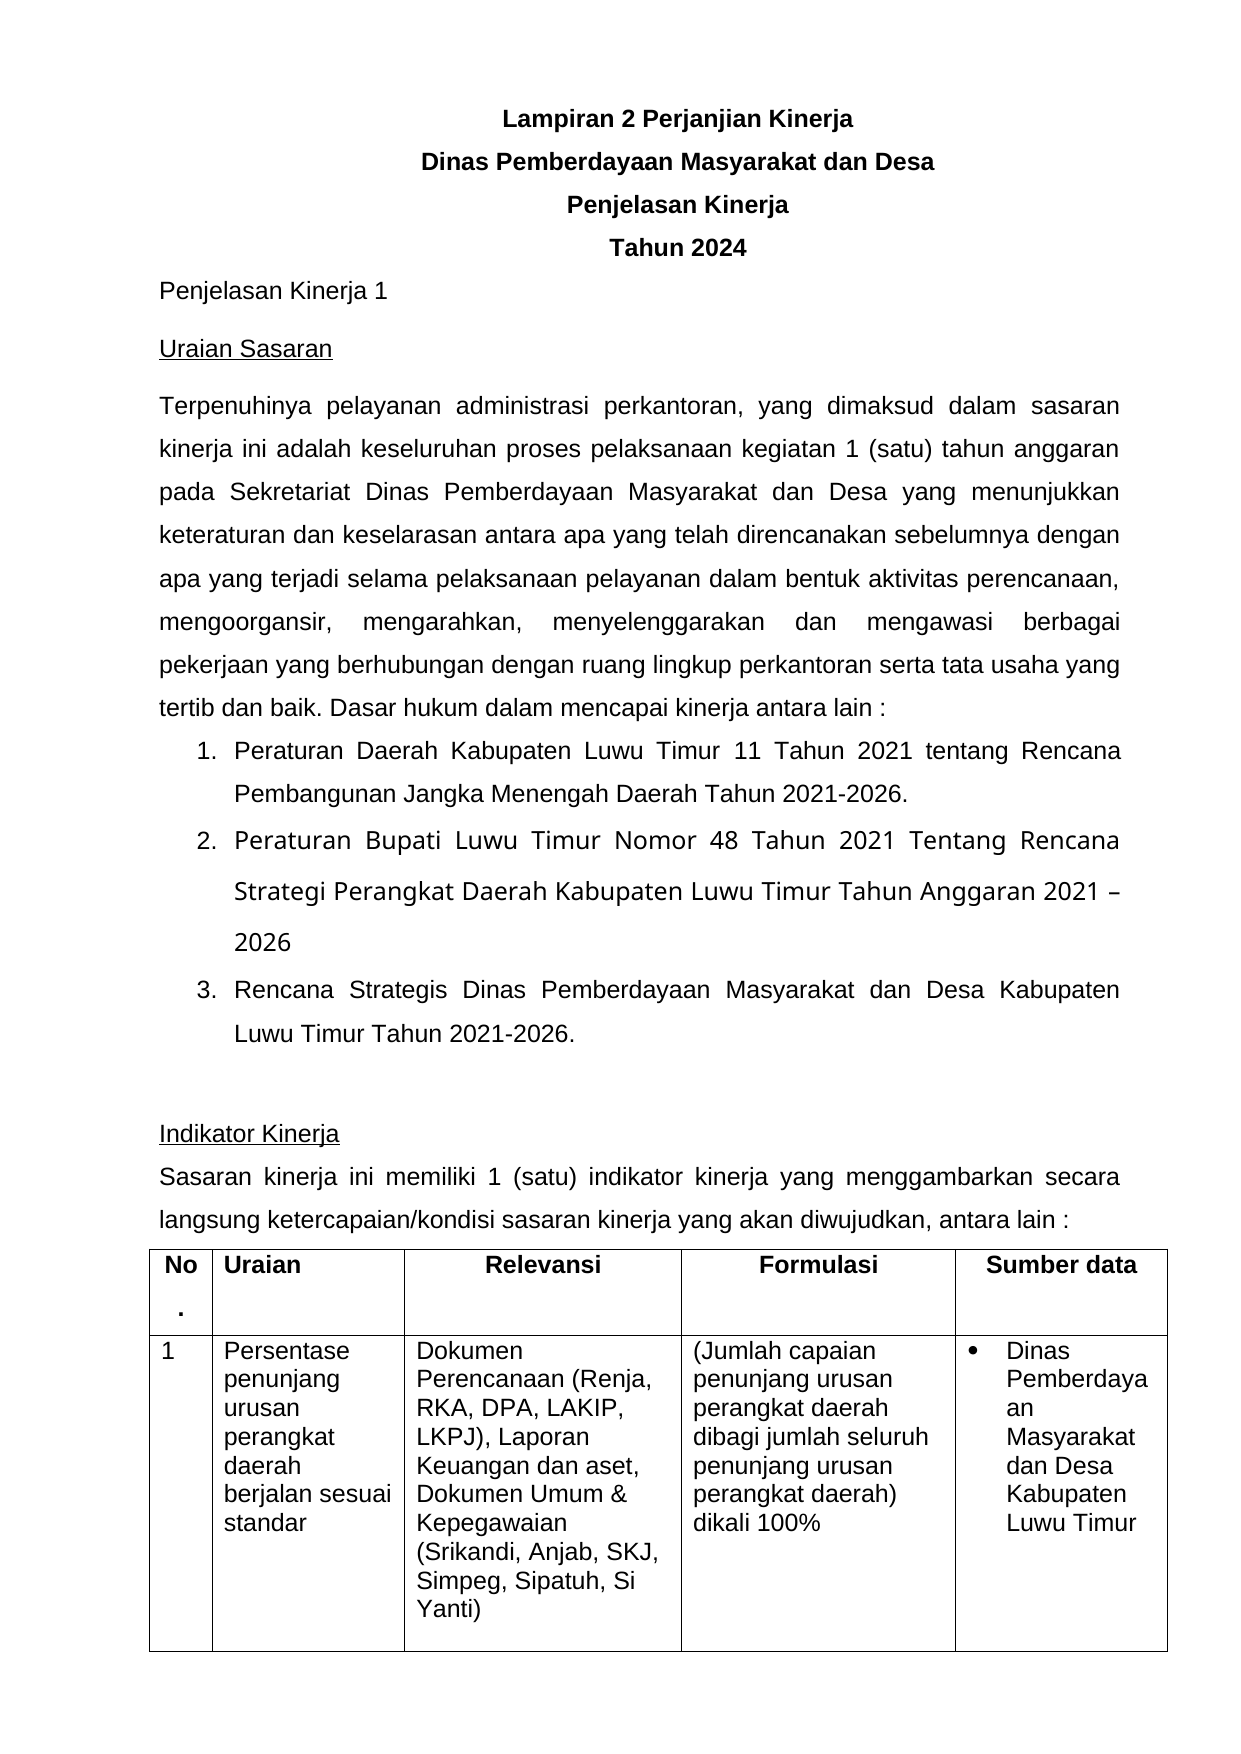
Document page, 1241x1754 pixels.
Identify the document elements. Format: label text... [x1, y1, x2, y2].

table_header No. [150, 1250, 212, 1334]
text Lampiran 2 Perjanjian Kinerja [234, 103, 1122, 132]
table_cell Dinas Pemberdayaan Masyarakat dan Desa Kabupaten Luwu Timur [956, 1336, 1167, 1651]
list Rencana Strategis Dinas Pemberdayaan Masyarakat dan Desa Kabupaten Luwu Timur Tahun 2021-2026. [196, 975, 1122, 1047]
text Uraian Sasaran [159, 333, 1122, 362]
table_header Relevansi [405, 1250, 681, 1334]
table_header Uraian [213, 1250, 404, 1334]
table_header Formulasi [682, 1250, 955, 1334]
table_cell Persentase penunjang urusan perangkat daerah berjalan sesuai standar [213, 1336, 404, 1651]
text Dinas Pemberdayaan Masyarakat dan Desa [234, 147, 1122, 175]
text Terpenuhinya pelayanan administrasi perkantoran, yang dimaksud dalam sasaran kinerja ini adalah keseluruhan proses pelaksanaan kegiatan 1 (satu) tahun anggaran pada Sekretariat Dinas Pemberdayaan Masyarakat dan Desa yang menunjukkan keteraturan dan keselarasan antara apa yang telah direncanakan sebelumnya dengan apa yang terjadi selama pelaksanaan pelayanan dalam bentuk aktivitas perencanaan, mengoorgansir, mengarahkan, menyelenggarakan dan mengawasi berbagai pekerjaan yang berhubungan dengan ruang lingkup perkantoran serta tata usaha yang tertib dan baik. Dasar hukum dalam mencapai kinerja antara lain : [159, 391, 1122, 722]
text Tahun 2024 [234, 233, 1122, 262]
table_cell Dokumen Perencanaan (Renja, RKA, DPA, LAKIP, LKPJ), Laporan Keuangan dan aset, Dokumen Umum & Kepegawaian (Srikandi, Anjab, SKJ, Simpeg, Sipatuh, Si Yanti) [405, 1336, 681, 1651]
table_cell (Jumlah capaian penunjang urusan perangkat daerah dibagi jumlah seluruh penunjang urusan perangkat daerah) dikali 100% [682, 1336, 955, 1651]
text Penjelasan Kinerja 1 [159, 276, 1122, 305]
list Peraturan Bupati Luwu Timur Nomor 48 Tahun 2021 Tentang Rencana Strategi Perangkat Daerah Kabupaten Luwu Timur Tahun Anggaran 2021 – 2026 [196, 822, 1122, 958]
table_cell 1 [150, 1336, 212, 1651]
text Indikator Kinerja [159, 1119, 1122, 1148]
text Sasaran kinerja ini memiliki 1 (satu) indikator kinerja yang menggambarkan secara langsung ketercapaian/kondisi sasaran kinerja yang akan diwujudkan, antara lain : [159, 1162, 1122, 1234]
text Penjelasan Kinerja [234, 190, 1122, 218]
list Peraturan Daerah Kabupaten Luwu Timur 11 Tahun 2021 tentang Rencana Pembangunan Jangka Menengah Daerah Tahun 2021-2026. [196, 736, 1122, 808]
table_header Sumber data [956, 1250, 1167, 1334]
